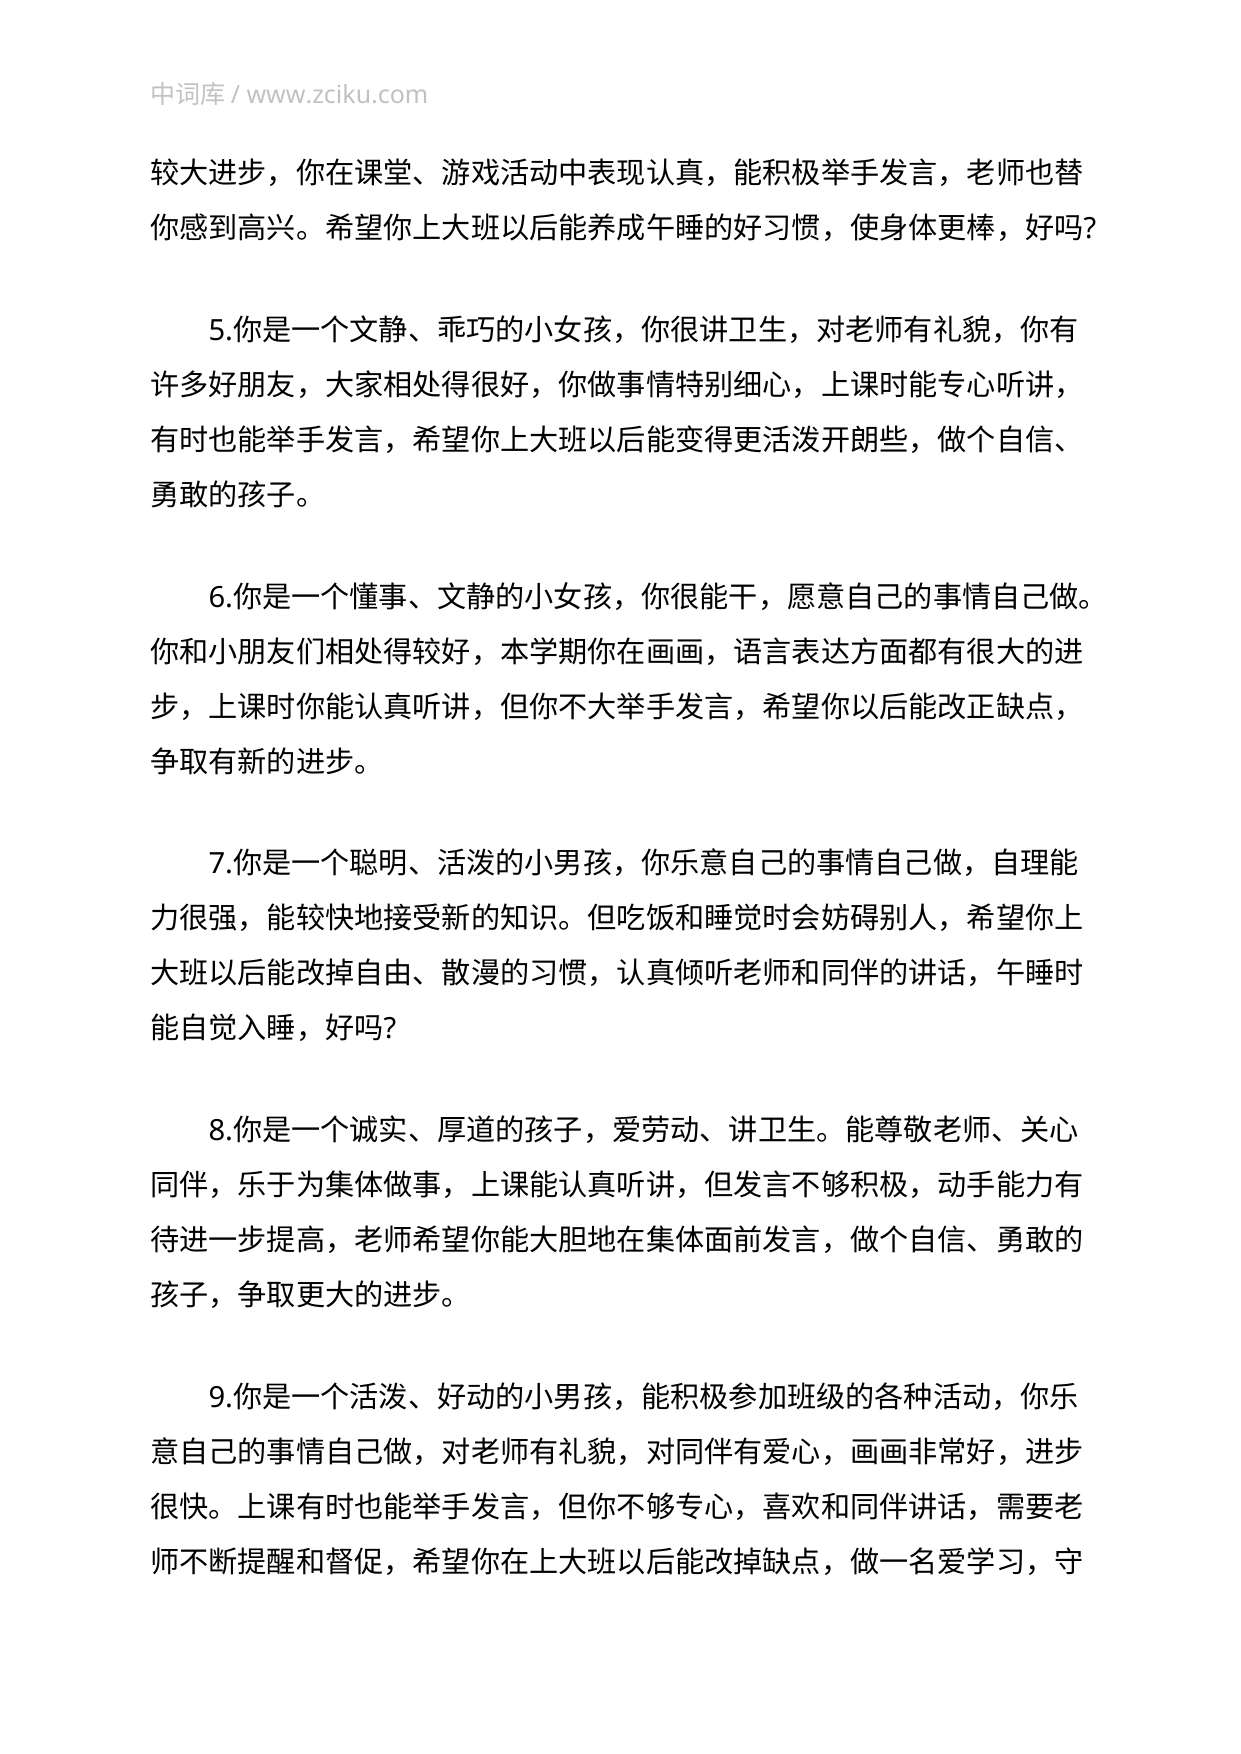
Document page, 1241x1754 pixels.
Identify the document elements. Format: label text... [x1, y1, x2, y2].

text 7.你是一个聪明、活泼的小男孩，你乐意自己的事情自己做，自理能力很强，能较快地接受新的知识。但吃饭和睡觉时会妨碍别人，希望你上大班以后能改掉自由、散漫的习惯，认真倾听老师和同伴的讲话，午睡时能自觉入睡，好吗? [150, 840, 1090, 1047]
text 8.你是一个诚实、厚道的孩子，爱劳动、讲卫生。能尊敬老师、关心同伴，乐于为集体做事，上课能认真听讲，但发言不够积极，动手能力有待进一步提高，老师希望你能大胆地在集体面前发言，做个自信、勇敢的孩子，争取更大的进步。 [150, 1107, 1090, 1314]
text 5.你是一个文静、乖巧的小女孩，你很讲卫生，对老师有礼貌，你有许多好朋友，大家相处得很好，你做事情特别细心，上课时能专心听讲，有时也能举手发言，希望你上大班以后能变得更活泼开朗些，做个自信、勇敢的孩子。 [150, 307, 1090, 514]
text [150, 1373, 1090, 1580]
text 6.你是一个懂事、文静的小女孩，你很能干，愿意自己的事情自己做。你和小朋友们相处得较好，本学期你在画画，语言表达方面都有很大的进步，上课时你能认真听讲，但你不大举手发言，希望你以后能改正缺点，争取有新的进步。 [150, 573, 1090, 781]
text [150, 150, 1090, 247]
